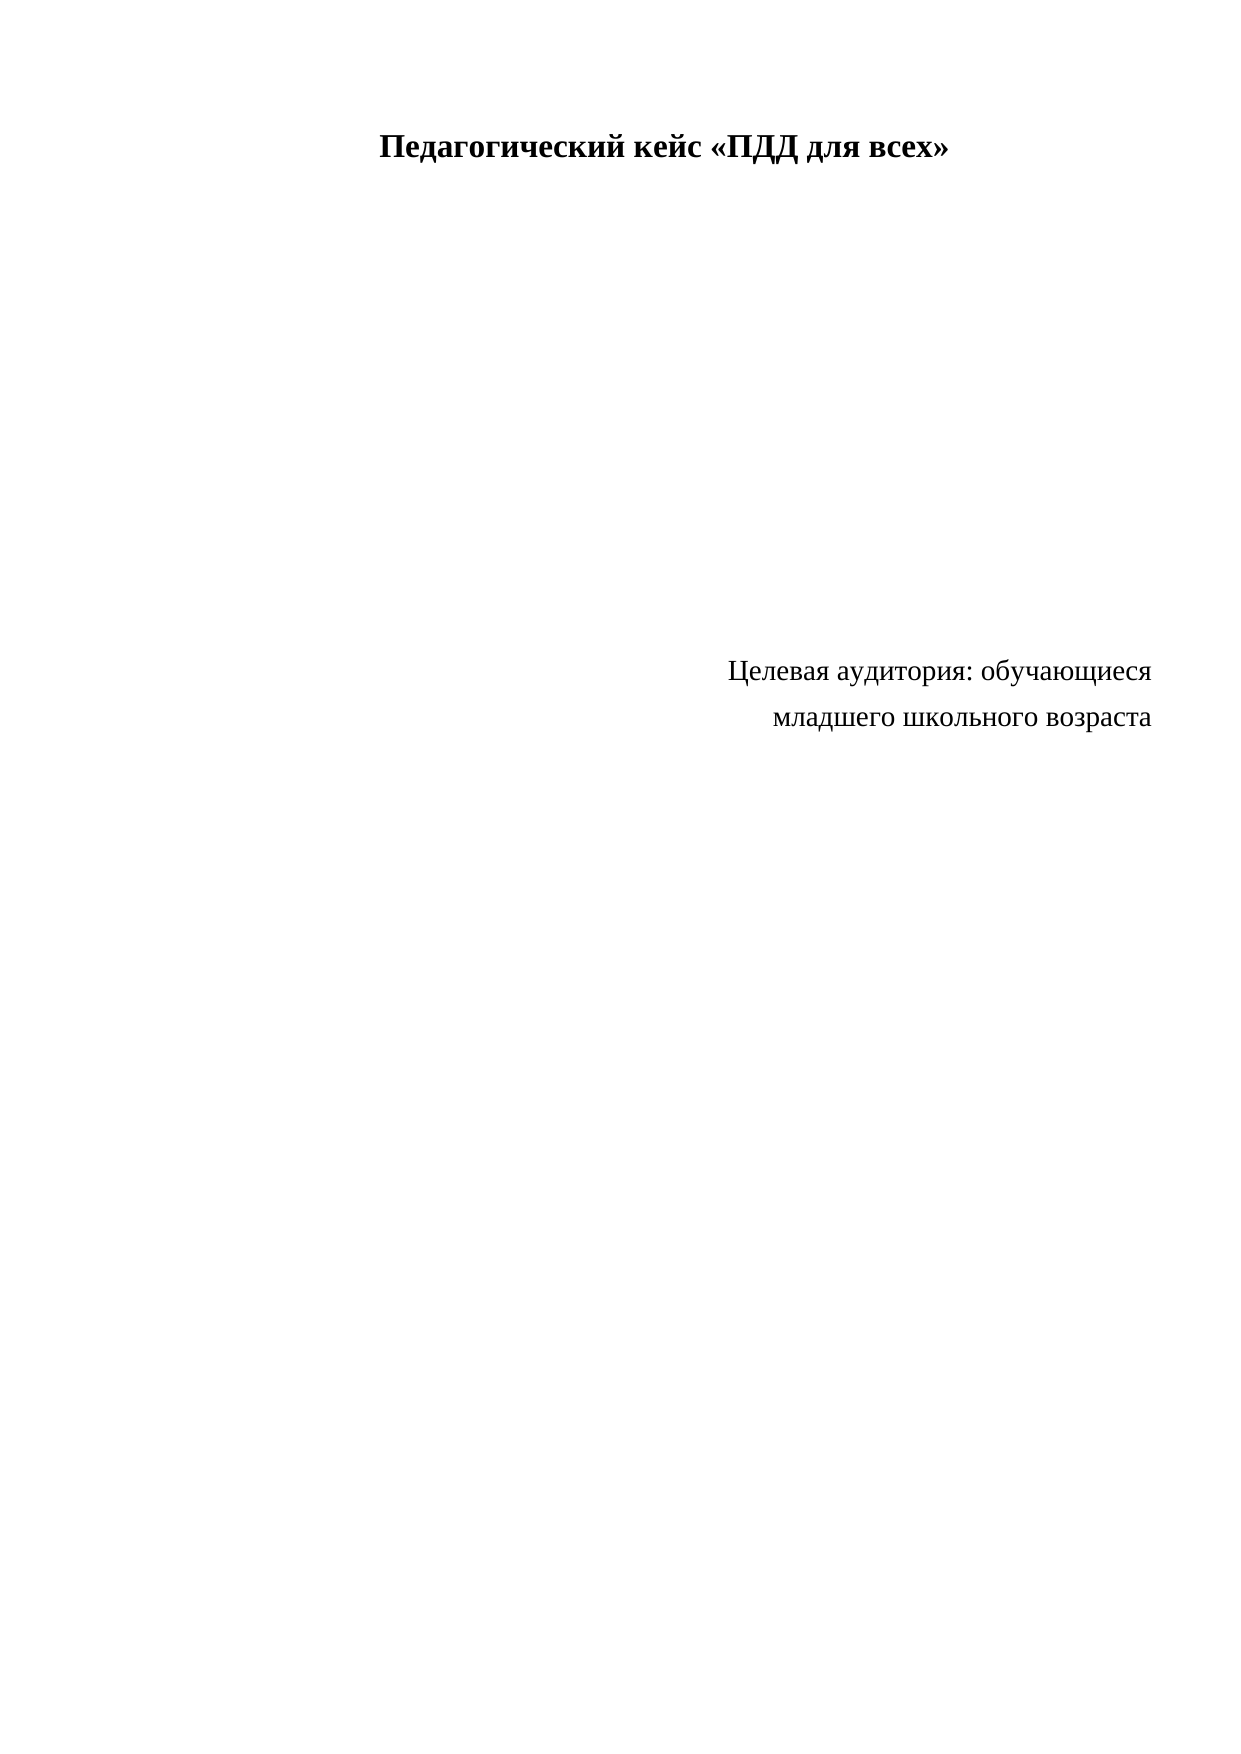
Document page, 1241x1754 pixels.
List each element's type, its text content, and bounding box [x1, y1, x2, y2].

text Педагогический кейс «ПДД для всех» [177, 118, 1152, 165]
text младшего школьного возраста [177, 686, 1152, 733]
text Целевая аудитория: обучающиеся [177, 639, 1152, 686]
